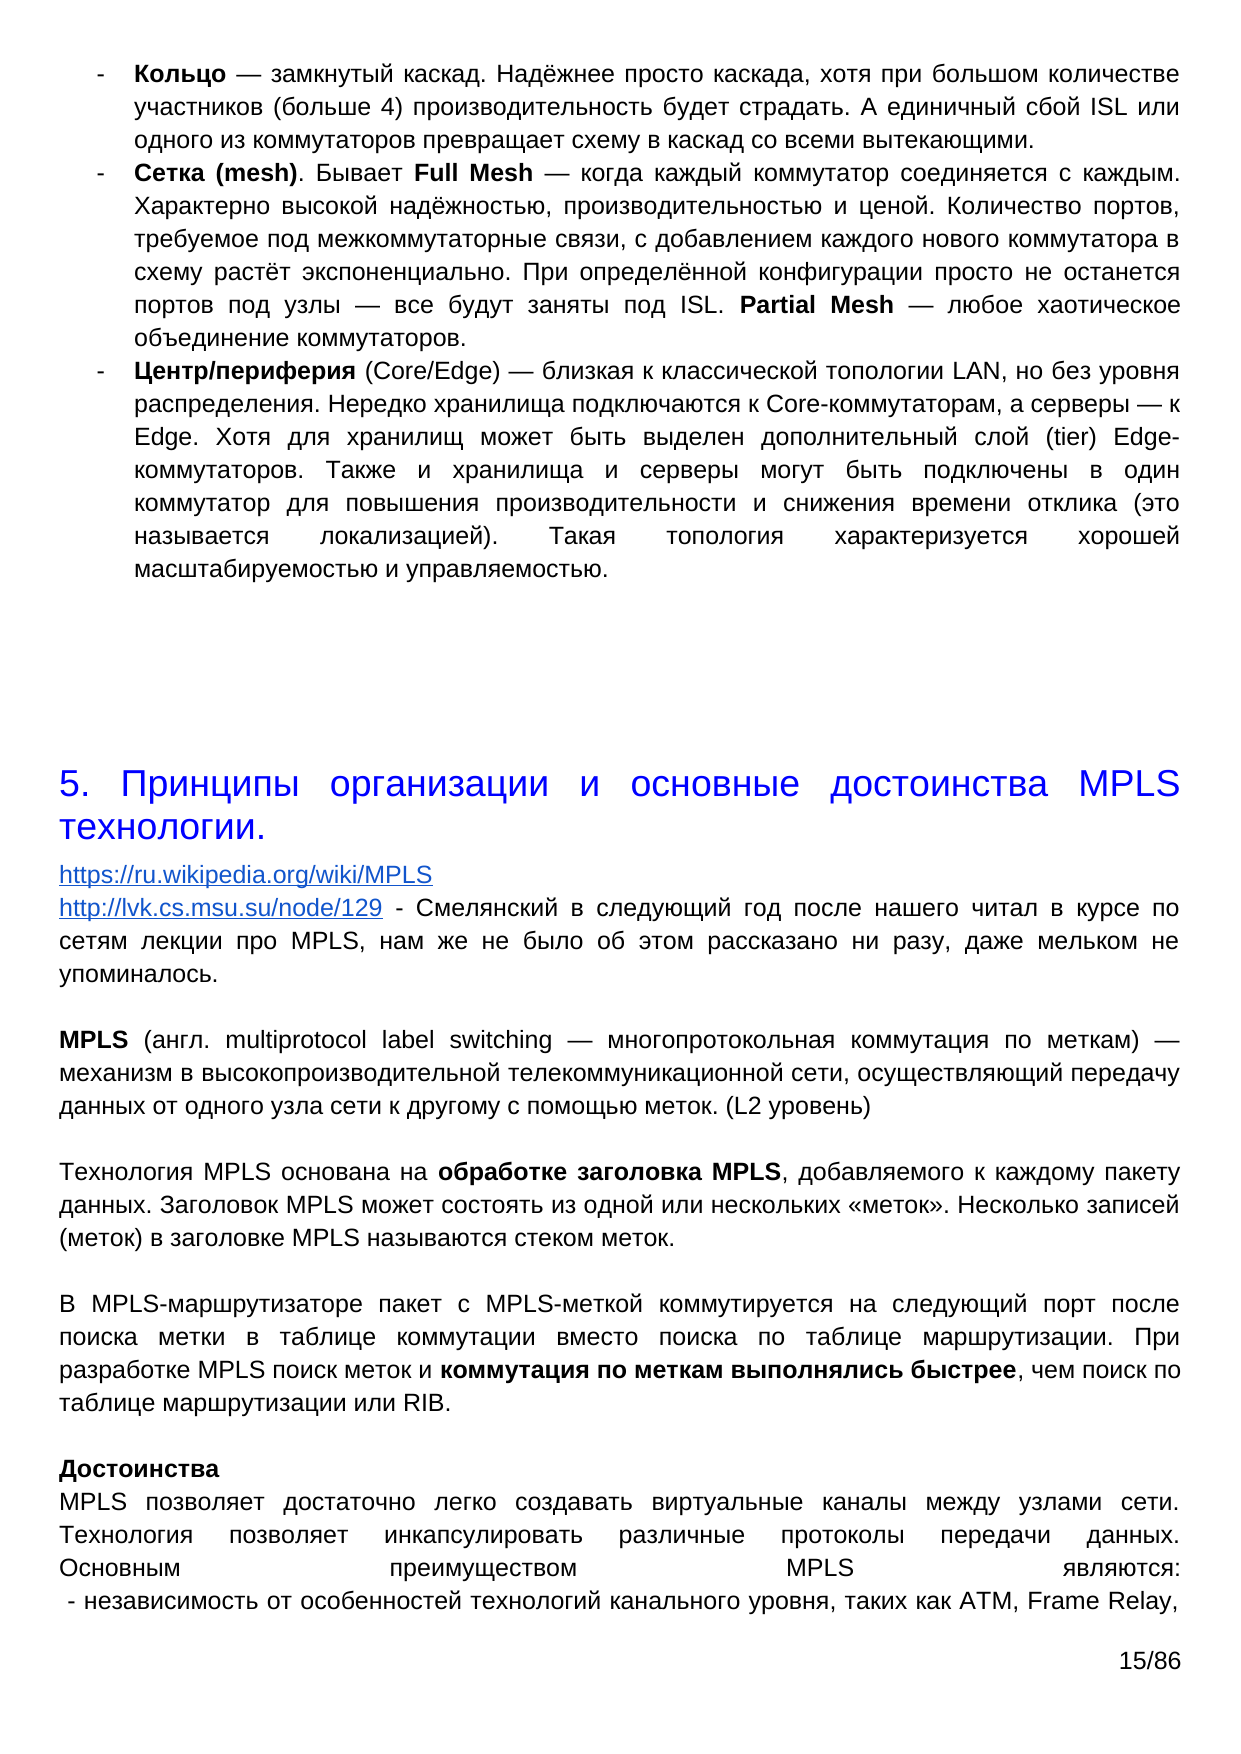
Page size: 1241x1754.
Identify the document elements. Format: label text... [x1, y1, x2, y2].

text Достоинства [59, 1454, 1181, 1483]
subtitle 5. Принципы организации и основные достоинства MPLS технологии. [59, 761, 1181, 847]
text Технология MPLS основана на обработке заголовка MPLS, добавляемого к каждому пакету данных. Заголовок MPLS может состоять из одной или нескольких «меток». Несколько записей (меток) в заголовке MPLS называются стеком меток. [59, 1157, 1181, 1252]
text MPLS (англ. multiprotocol label switching — многопротокольная коммутация по меткам) — механизм в высокопроизводительной телекоммуникационной сети, осуществляющий передачу данных от одного узла сети к другому с помощью меток. (L2 уровень) [59, 1025, 1181, 1120]
list Кольцо — замкнутый каскад. Надёжнее просто каскада, хотя при большом количестве участников (больше 4) производительность будет страдать. А единичный сбой ISL или одного из коммутаторов превращает схему в каскад со всеми вытекающими. [96, 59, 1181, 154]
list Сетка (mesh). Бывает Full Mesh — когда каждый коммутатор соединяется с каждым. Характерно высокой надёжностью, производительностью и ценой. Количество портов, требуемое под межкоммутаторные связи, с добавлением каждого нового коммутатора в схему растёт экспоненциально. При определённой конфигурации просто не останется портов под узлы — все будут заняты под ISL. Partial Mesh — любое хаотическое объединение коммутаторов. [96, 158, 1181, 352]
text В MPLS-маршрутизаторе пакет с MPLS-меткой коммутируется на следующий порт после поиска метки в таблице коммутации вместо поиска по таблице маршрутизации. При разработке MPLS поиск меток и коммутация по меткам выполнялись быстрее, чем поиск по таблице маршрутизации или RIB. [59, 1289, 1181, 1417]
list Центр/периферия (Core/Edge) — близкая к классической топологии LAN, но без уровня распределения. Нередко хранилища подключаются к Core-коммутаторам, а серверы — к Edge. Хотя для хранилищ может быть выделен дополнительный слой (tier) Edge-коммутаторов. Также и хранилища и серверы могут быть подключены в один коммутатор для повышения производительности и снижения времени отклика (это называется локализацией). Такая топология характеризуется хорошей масштабируемостью и управляемостью. [96, 356, 1181, 583]
text https://ru.wikipedia.org/wiki/MPLS [59, 860, 1181, 888]
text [59, 1487, 1181, 1615]
text http://lvk.cs.msu.su/node/129 - Смелянский в следующий год после нашего читал в курсе по сетям лекции про MPLS, нам же не было об этом рассказано ни разу, даже мельком не упоминалось. [59, 893, 1181, 988]
